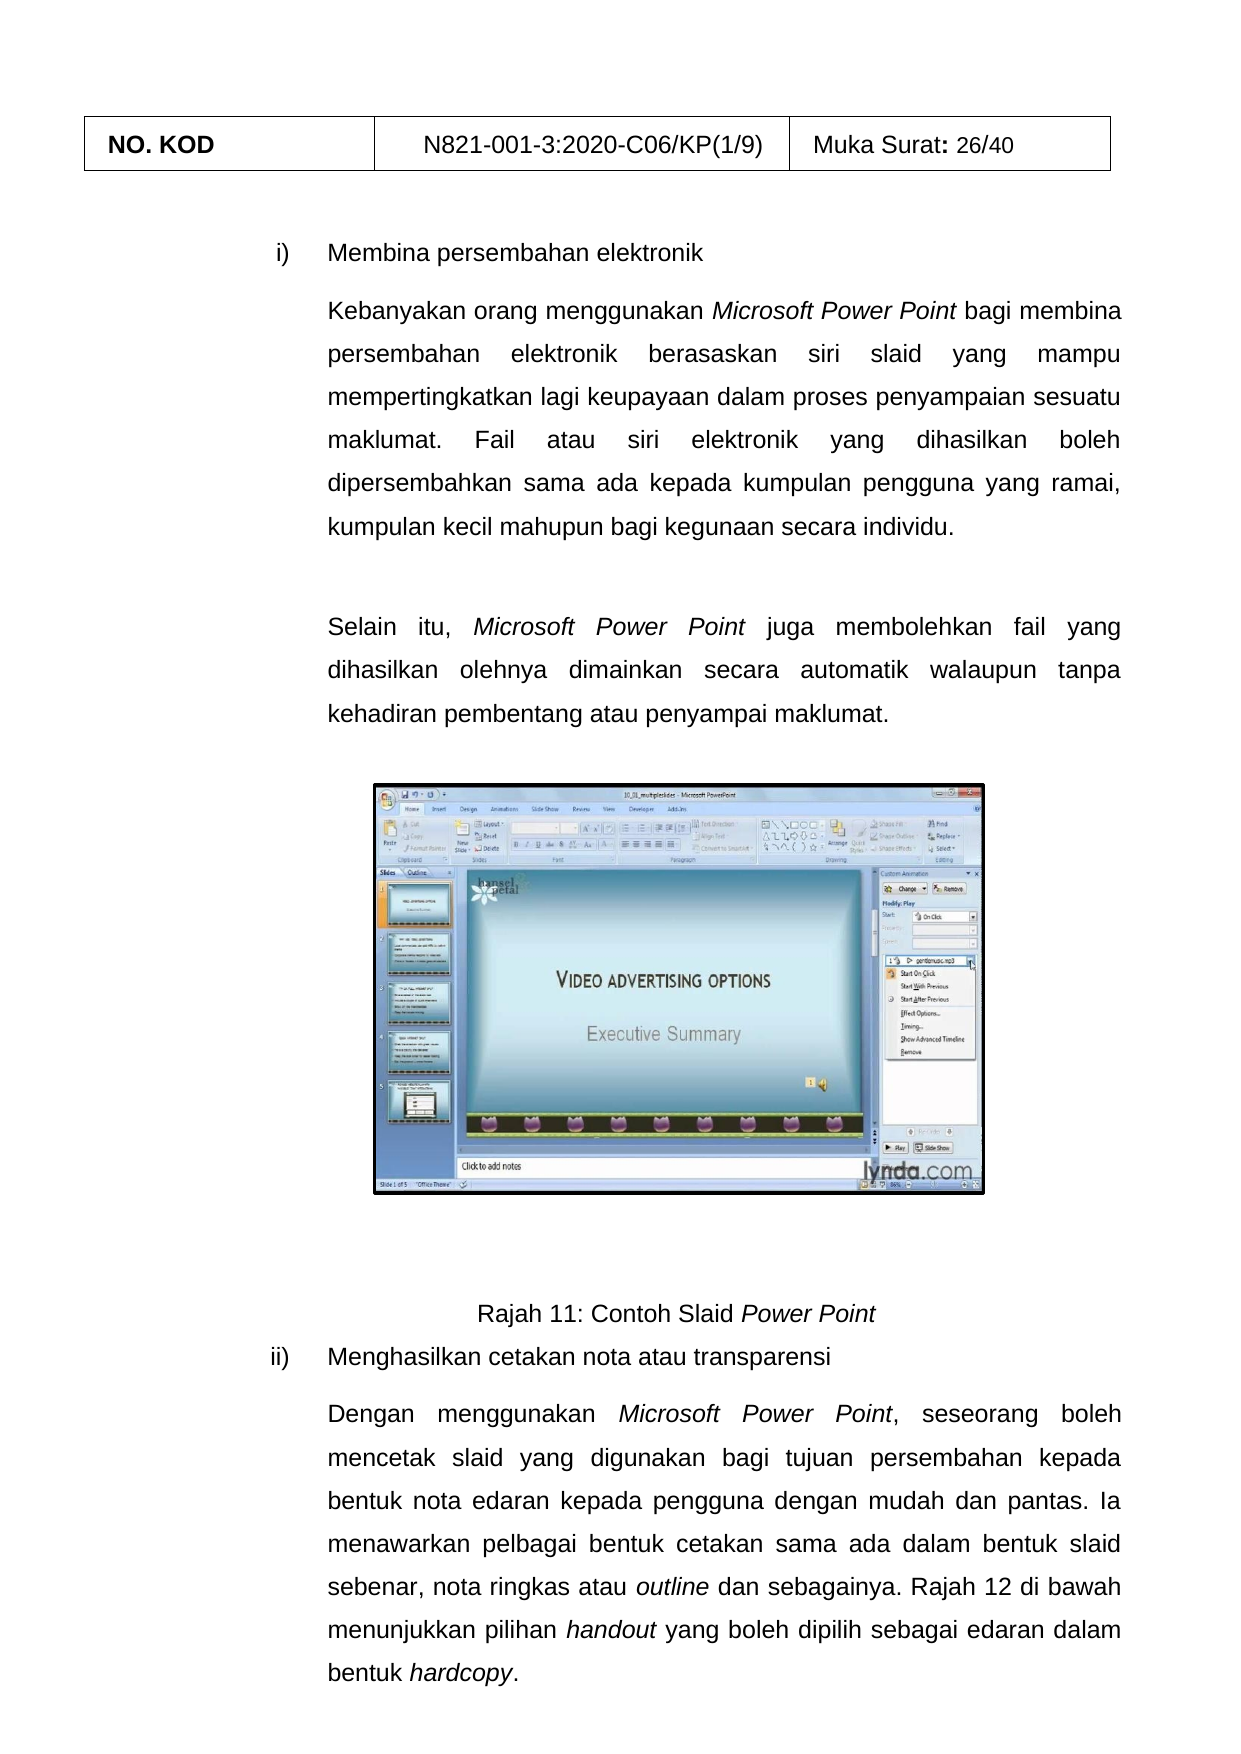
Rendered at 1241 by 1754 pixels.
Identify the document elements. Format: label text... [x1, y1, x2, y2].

text Kebanyakan orang menggunakan Microsoft Power Point bagi membina persembahan elektronik berasaskan siri slaid yang mampu mempertingkatkan lagi keupayaan dalam proses penyampaian sesuatu maklumat. Fail atau siri elektronik yang dihasilkan boleh dipersembahkan sama ada kepada kumpulan pengguna yang ramai, kumpulan kecil mahupun bagi kegunaan secara individu. [327, 296, 1122, 540]
list Menghasilkan cetakan nota atau transparensi [270, 1342, 1163, 1371]
text Rajah 11: Contoh Slaid Power Point [477, 1299, 1163, 1328]
text Dengan menggunakan Microsoft Power Point, seseorang boleh mencetak slaid yang digunakan bagi tujuan persembahan kepada bentuk nota edaran kepada pengguna dengan mudah dan pantas. Ia menawarkan pelbagai bentuk cetakan sama ada dalam bentuk slaid sebenar, nota ringkas atau outline dan sebagainya. Rajah 12 di bawah menunjukkan pilihan handout yang boleh dipilih sebagai edaran dalam bentuk hardcopy. [327, 1399, 1122, 1687]
list Membina persembahan elektronik [276, 238, 1163, 267]
text Selain itu, Microsoft Power Point juga membolehkan fail yang dihasilkan olehnya dimainkan secara automatik walaupun tanpa kehadiran pembentang atau penyampai maklumat. [327, 612, 1122, 727]
picture [376, 786, 982, 1192]
